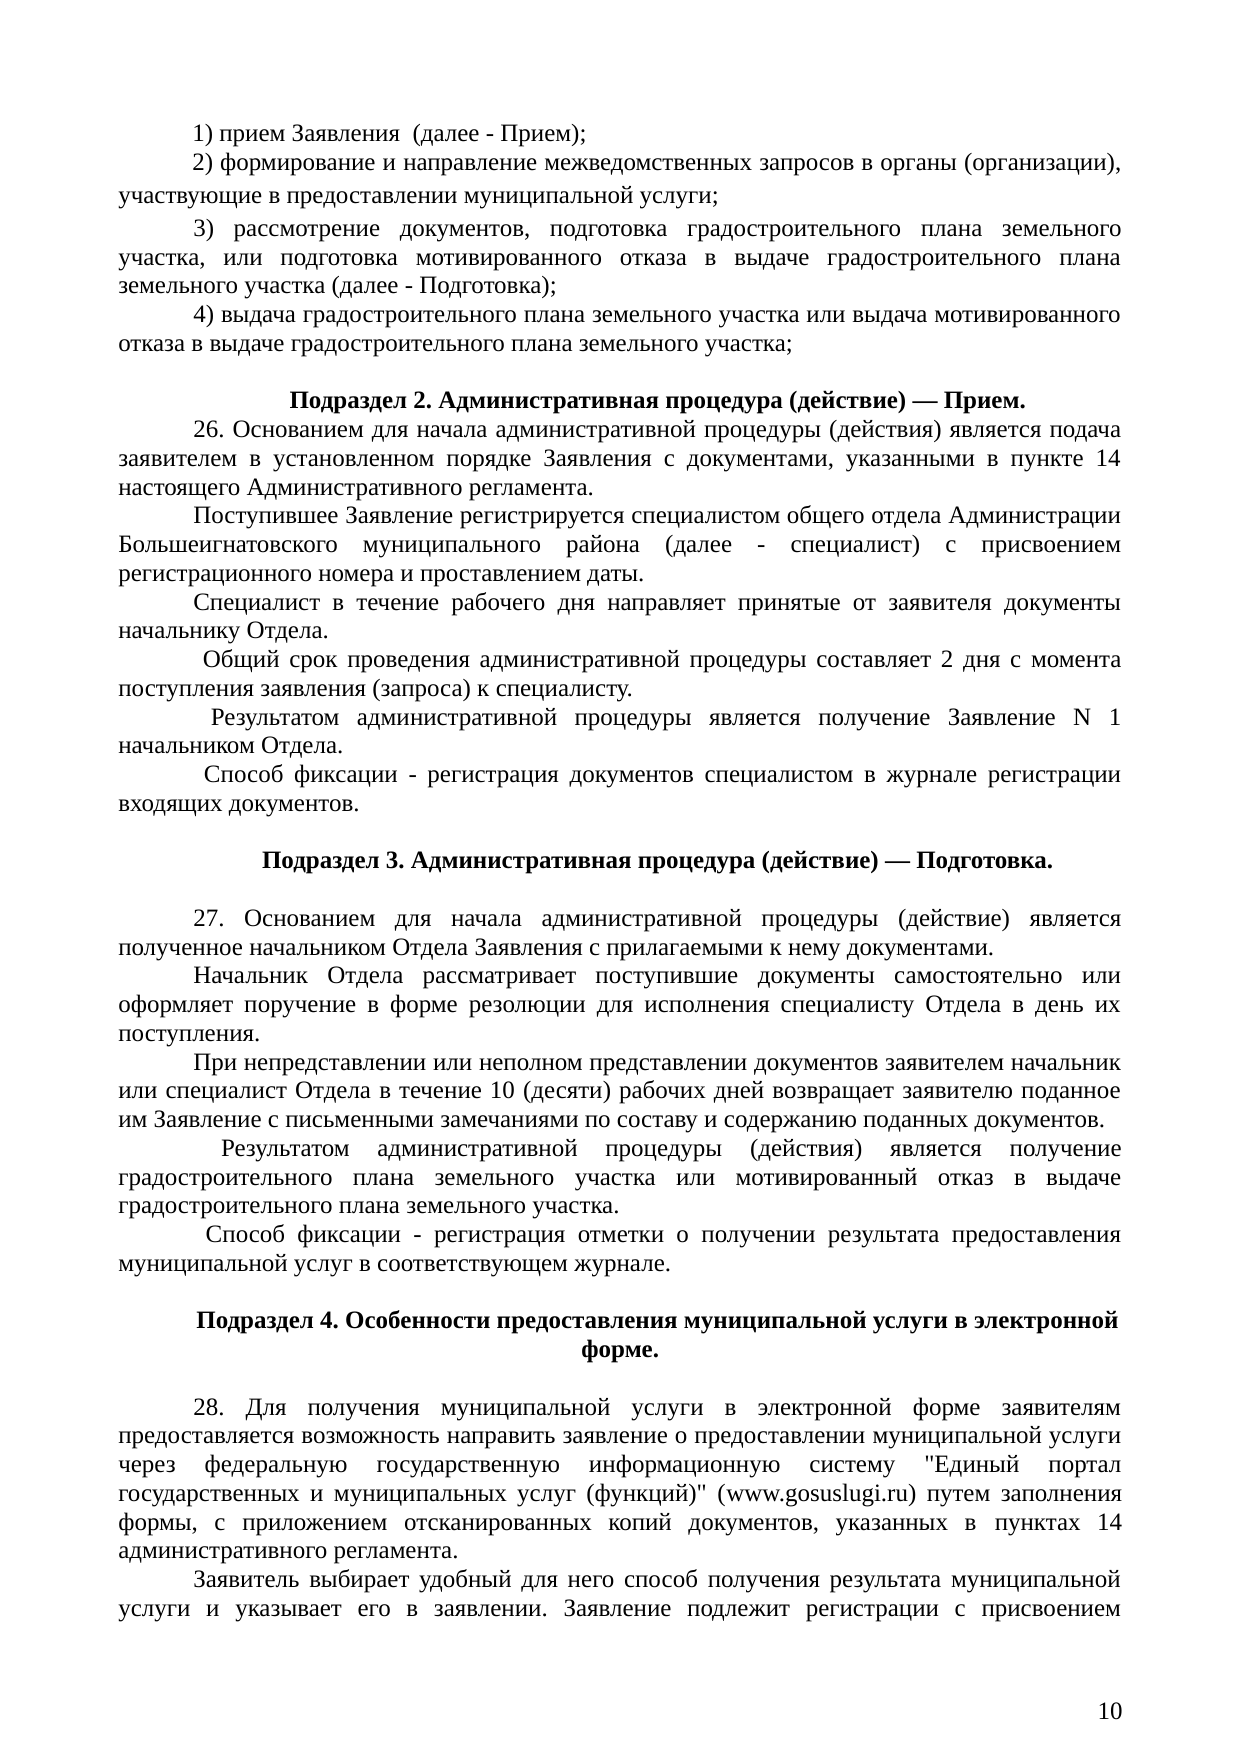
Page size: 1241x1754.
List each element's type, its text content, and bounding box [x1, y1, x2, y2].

text Подраздел 4. Особенности предоставления муниципальной услуги в электронной форме. [118, 1305, 1122, 1363]
text 2) формирование и направление межведомственных запросов в органы (организации), участвующие в предоставлении муниципальной услуги; [118, 147, 1122, 209]
text Начальник Отдела рассматривает поступившие документы самостоятельно или оформляет поручение в форме резолюции для исполнения специалисту Отдела в день их поступления. [118, 960, 1122, 1047]
text 28. Для получения муниципальной услуги в электронной форме заявителям предоставляется возможность направить заявление о предоставлении муниципальной услуги через федеральную государственную информационную систему "Единый портал государственных и муниципальных услуг (функций)" (www.gosuslugi.ru) путем заполнения формы, с приложением отсканированных копий документов, указанных в пунктах 14 административного регламента. [118, 1392, 1122, 1564]
text При непредставлении или неполном представлении документов заявителем начальник или специалист Отдела в течение 10 (десяти) рабочих дней возвращает заявителю поданное им Заявление с письменными замечаниями по составу и содержанию поданных документов. [118, 1047, 1122, 1133]
text Специалист в течение рабочего дня направляет принятые от заявителя документы начальнику Отдела. [118, 587, 1122, 644]
text Подраздел 3. Административная процедура (действие) — Подготовка. [118, 845, 1122, 874]
text Способ фиксации - регистрация отметки о получении результата предоставления муниципальной услуг в соответствующем журнале. [118, 1219, 1122, 1277]
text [118, 1564, 1122, 1622]
text Поступившее Заявление регистрируется специалистом общего отдела Администрации Большеигнатовского муниципального района (далее - специалист) с присвоением регистрационного номера и проставлением даты. [118, 500, 1122, 587]
text Результатом административной процедуры (действия) является получение градостроительного плана земельного участка или мотивированный отказ в выдаче градостроительного плана земельного участка. [118, 1133, 1122, 1219]
text 1) прием Заявления (далее - Прием); [118, 118, 1122, 147]
text 3) рассмотрение документов, подготовка градостроительного плана земельного участка, или подготовка мотивированного отказа в выдаче градостроительного плана земельного участка (далее - Подготовка); [118, 213, 1122, 299]
text Подраздел 2. Административная процедура (действие) — Прием. [118, 385, 1122, 414]
text 4) выдача градостроительного плана земельного участка или выдача мотивированного отказа в выдаче градостроительного плана земельного участка; [118, 299, 1122, 357]
text Результатом административной процедуры является получение Заявление N 1 начальником Отдела. [118, 702, 1122, 759]
text Общий срок проведения административной процедуры составляет 2 дня с момента поступления заявления (запроса) к специалисту. [118, 644, 1122, 702]
text 26. Основанием для начала административной процедуры (действия) является подача заявителем в установленном порядке Заявления с документами, указанными в пункте 14 настоящего Административного регламента. [118, 414, 1122, 500]
text 27. Основанием для начала административной процедуры (действие) является полученное начальником Отдела Заявления с прилагаемыми к нему документами. [118, 903, 1122, 960]
text Способ фиксации - регистрация документов специалистом в журнале регистрации входящих документов. [118, 759, 1122, 817]
